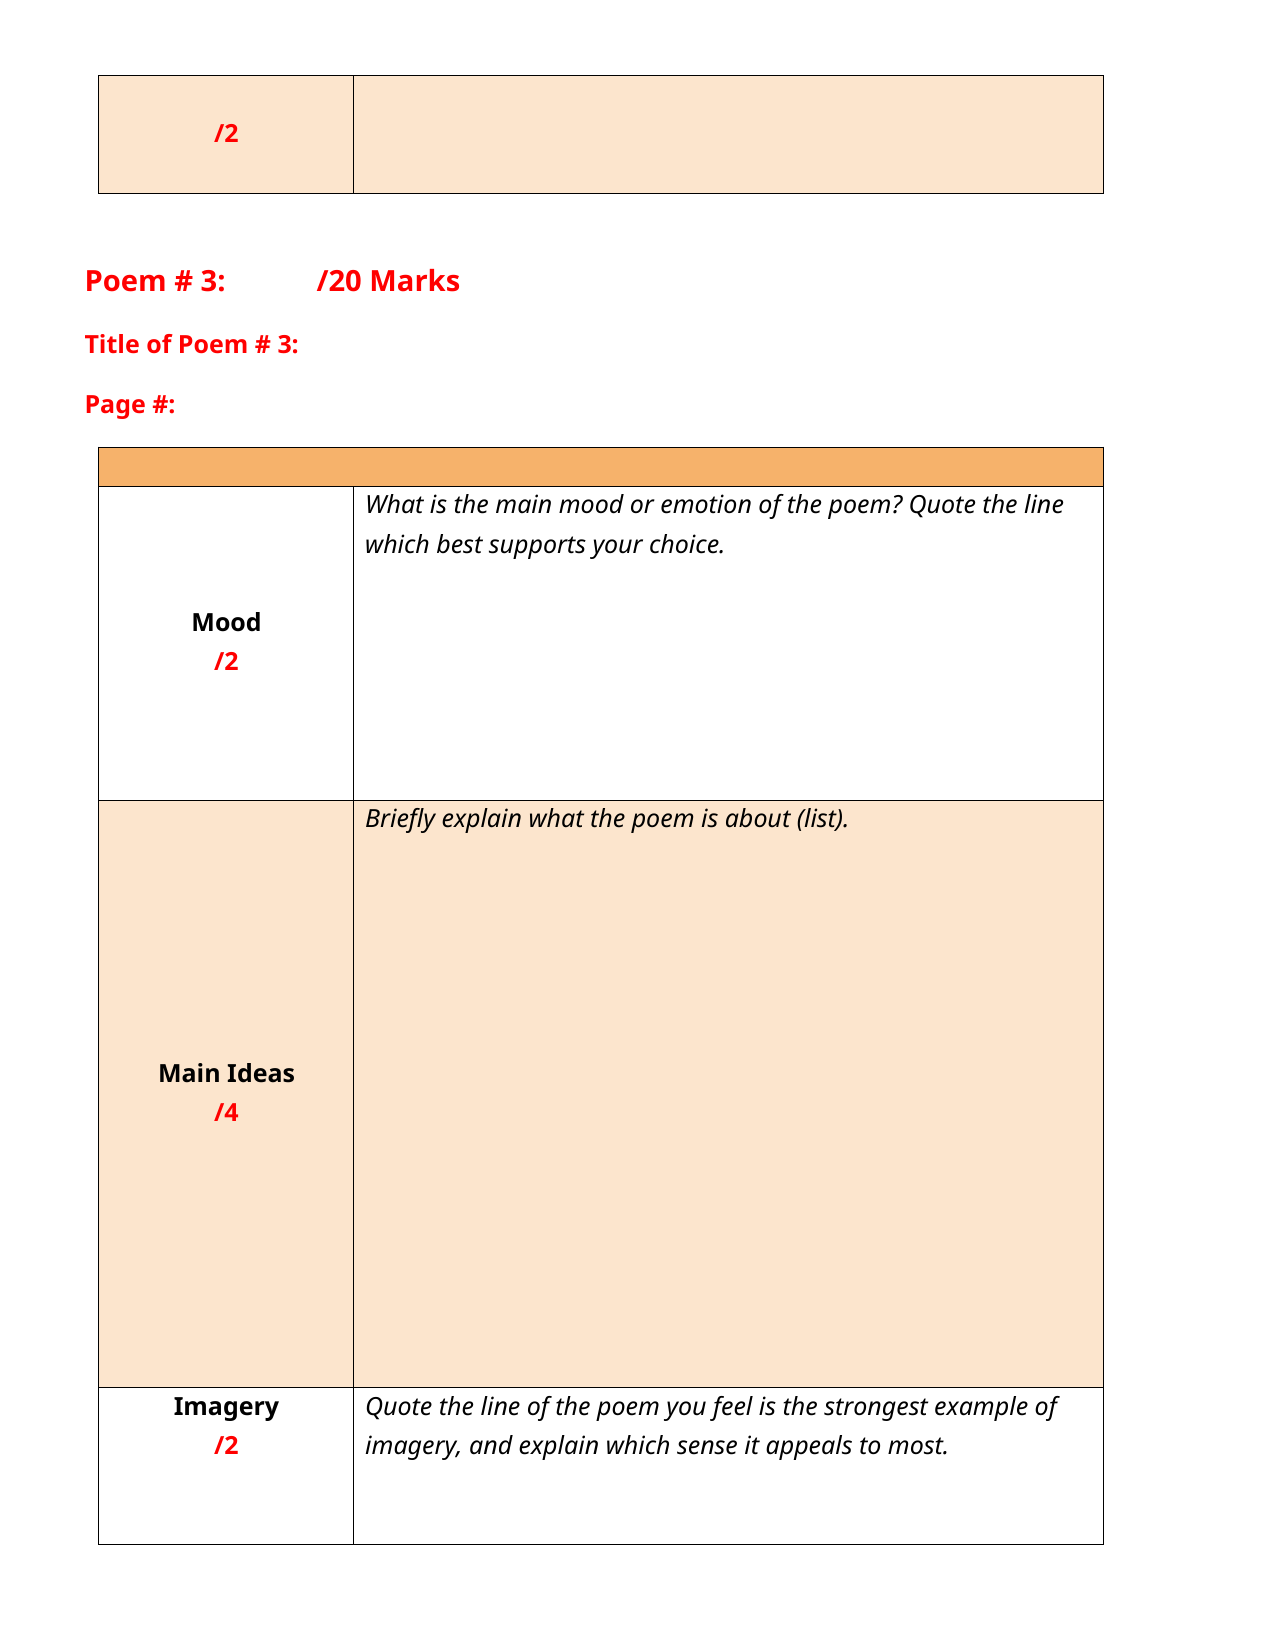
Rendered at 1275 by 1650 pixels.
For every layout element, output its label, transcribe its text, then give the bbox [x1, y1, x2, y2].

text Page #: [84, 387, 1097, 421]
table_cell [354, 76, 1103, 193]
table_header [99, 448, 1103, 486]
table_cell Main Ideas /4 [99, 801, 353, 1387]
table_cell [99, 76, 353, 193]
text Title of Poem # 3: [84, 327, 1097, 361]
table_cell Briefly explain what the poem is about (list). [354, 801, 1103, 1387]
table_cell Mood /2 [99, 487, 353, 799]
table_cell What is the main mood or emotion of the poem? Quote the line which best supports your choice. [354, 487, 1103, 799]
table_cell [354, 1388, 1103, 1544]
text Poem # 3: /20 Marks [84, 260, 1097, 300]
table_cell Imagery /2 [99, 1388, 353, 1544]
